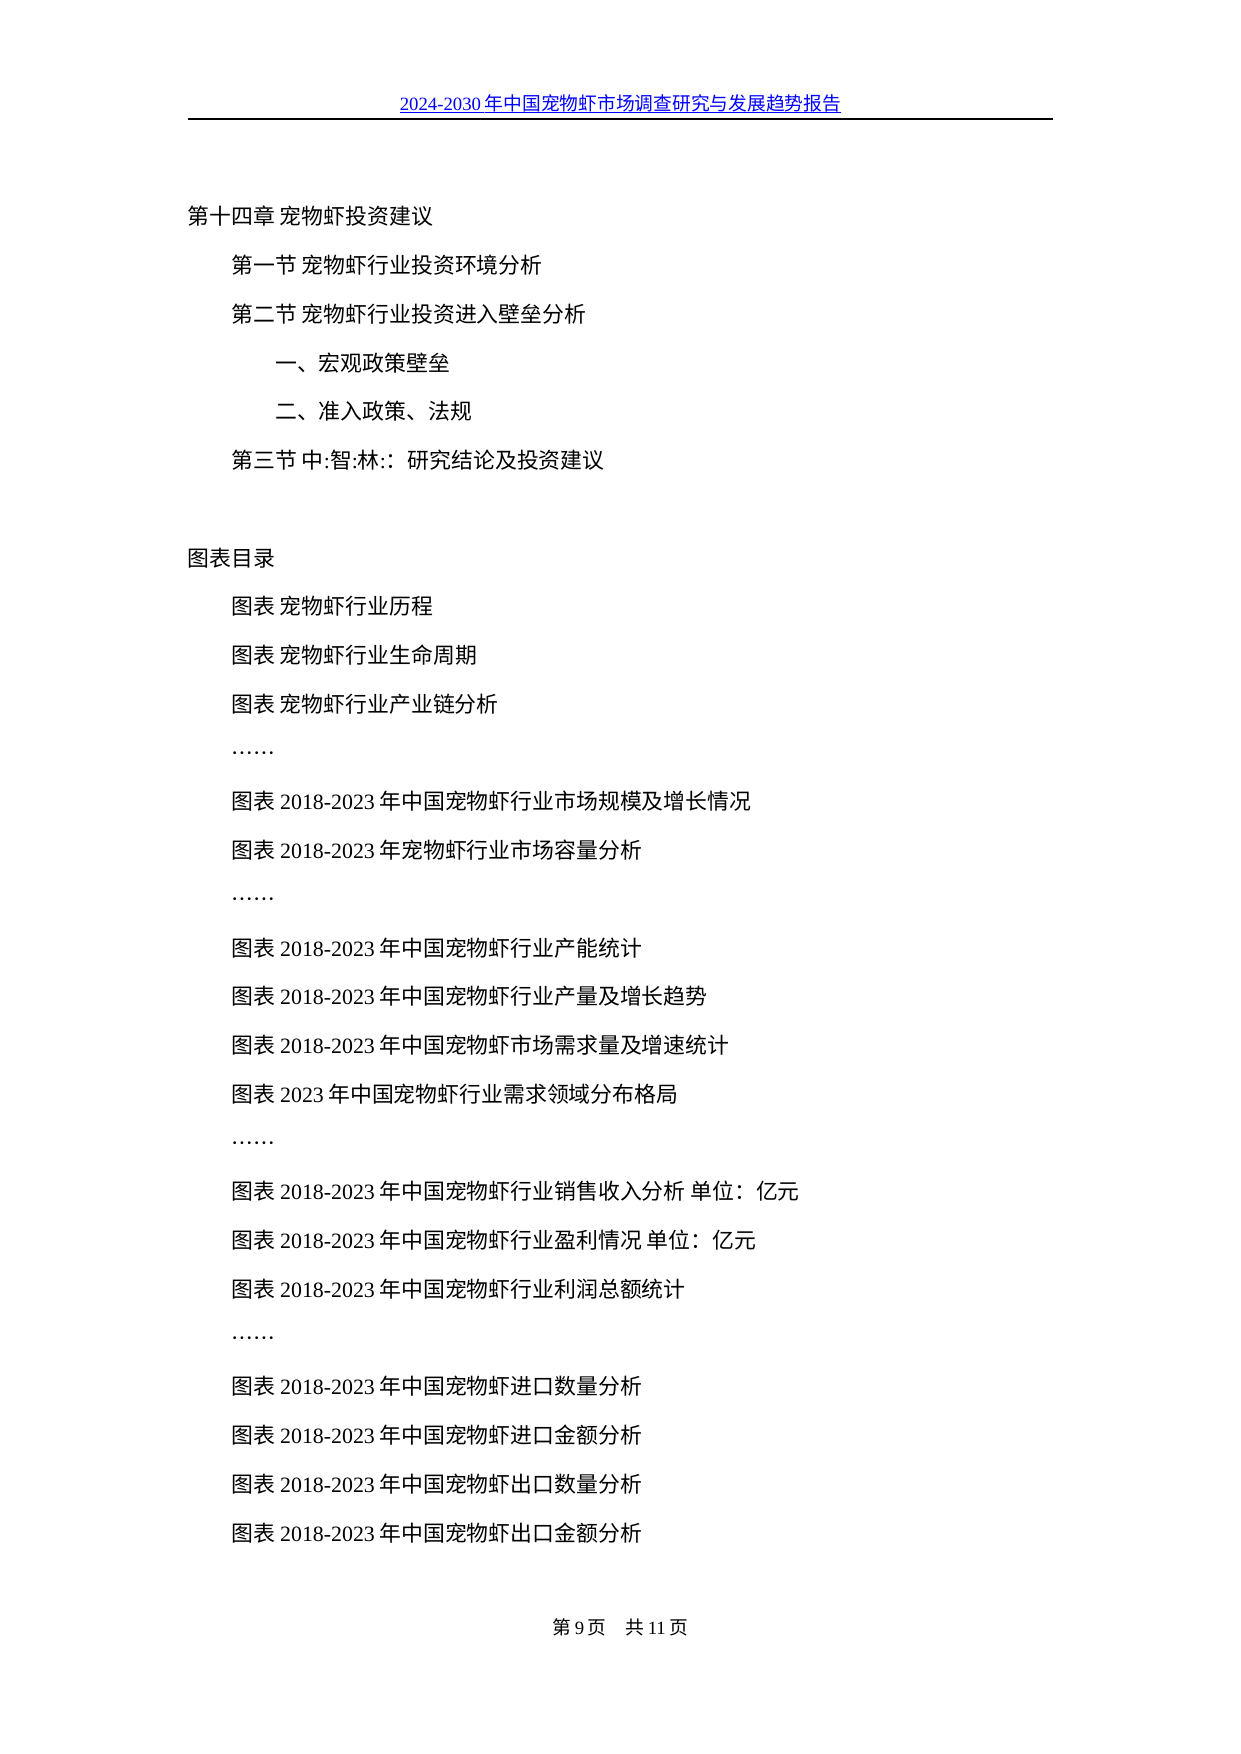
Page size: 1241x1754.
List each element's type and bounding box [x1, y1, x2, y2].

text [187, 150, 1053, 1548]
